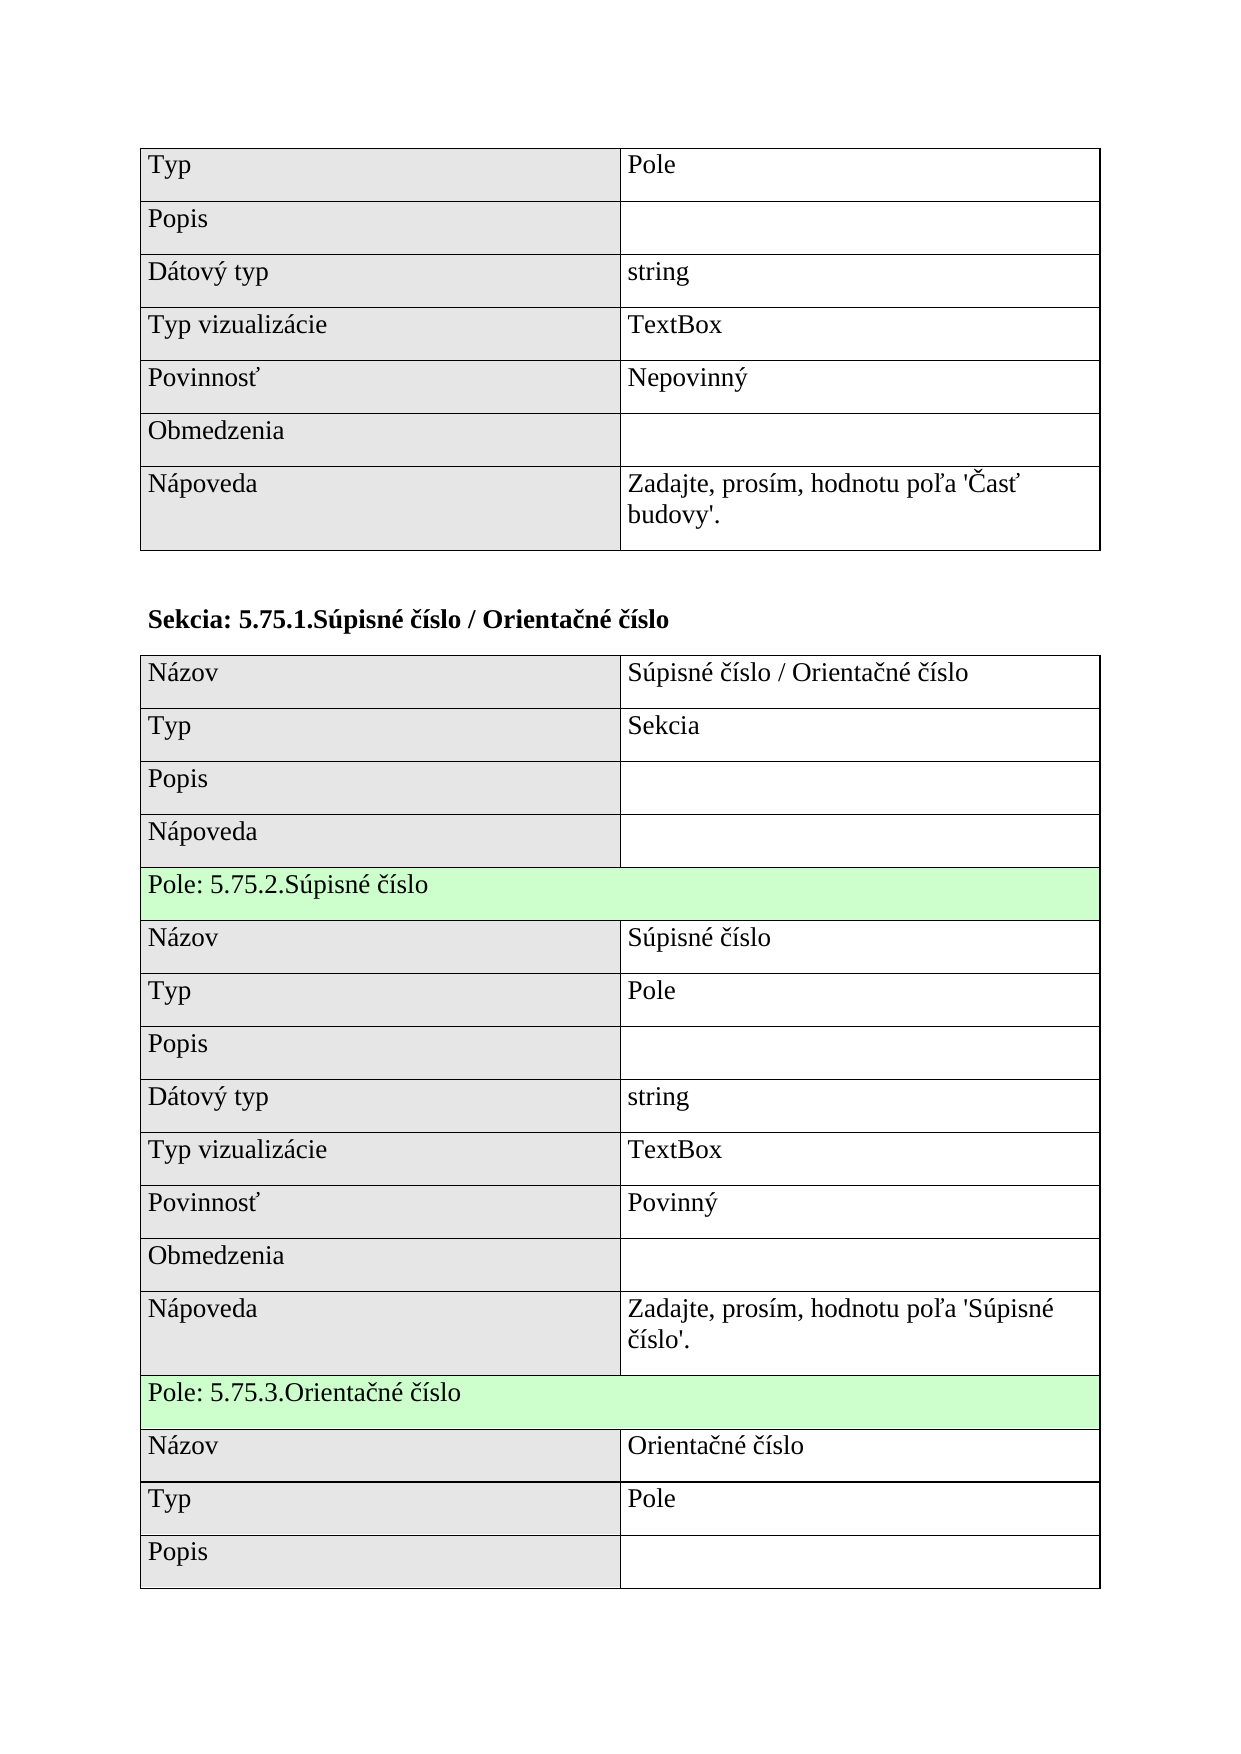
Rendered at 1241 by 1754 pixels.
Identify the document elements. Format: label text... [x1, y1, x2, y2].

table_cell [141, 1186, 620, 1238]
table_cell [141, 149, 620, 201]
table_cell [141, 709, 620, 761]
text Sekcia: 5.75.1.Súpisné číslo / Orientačné číslo [148, 603, 1093, 634]
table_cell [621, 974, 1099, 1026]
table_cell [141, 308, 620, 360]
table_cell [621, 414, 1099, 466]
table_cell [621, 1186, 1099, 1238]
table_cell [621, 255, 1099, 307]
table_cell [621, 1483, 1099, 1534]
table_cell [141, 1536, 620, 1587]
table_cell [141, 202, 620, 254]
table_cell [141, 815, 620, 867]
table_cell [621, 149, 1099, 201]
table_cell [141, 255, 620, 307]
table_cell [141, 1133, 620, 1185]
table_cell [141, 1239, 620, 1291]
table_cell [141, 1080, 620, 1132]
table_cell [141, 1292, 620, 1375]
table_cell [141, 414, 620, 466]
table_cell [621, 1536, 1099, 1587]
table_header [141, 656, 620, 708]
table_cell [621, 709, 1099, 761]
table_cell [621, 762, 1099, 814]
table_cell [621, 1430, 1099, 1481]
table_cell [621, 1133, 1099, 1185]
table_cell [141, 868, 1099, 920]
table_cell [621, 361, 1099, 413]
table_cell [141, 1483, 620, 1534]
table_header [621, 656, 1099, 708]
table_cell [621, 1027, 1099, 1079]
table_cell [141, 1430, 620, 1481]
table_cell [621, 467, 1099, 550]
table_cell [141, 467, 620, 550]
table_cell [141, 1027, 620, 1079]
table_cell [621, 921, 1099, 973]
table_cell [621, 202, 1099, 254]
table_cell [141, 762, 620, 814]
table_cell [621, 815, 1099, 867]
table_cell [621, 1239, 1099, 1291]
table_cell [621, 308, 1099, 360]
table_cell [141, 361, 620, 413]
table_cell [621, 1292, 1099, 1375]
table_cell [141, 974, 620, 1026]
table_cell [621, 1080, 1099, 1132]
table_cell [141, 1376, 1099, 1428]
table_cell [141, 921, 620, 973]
